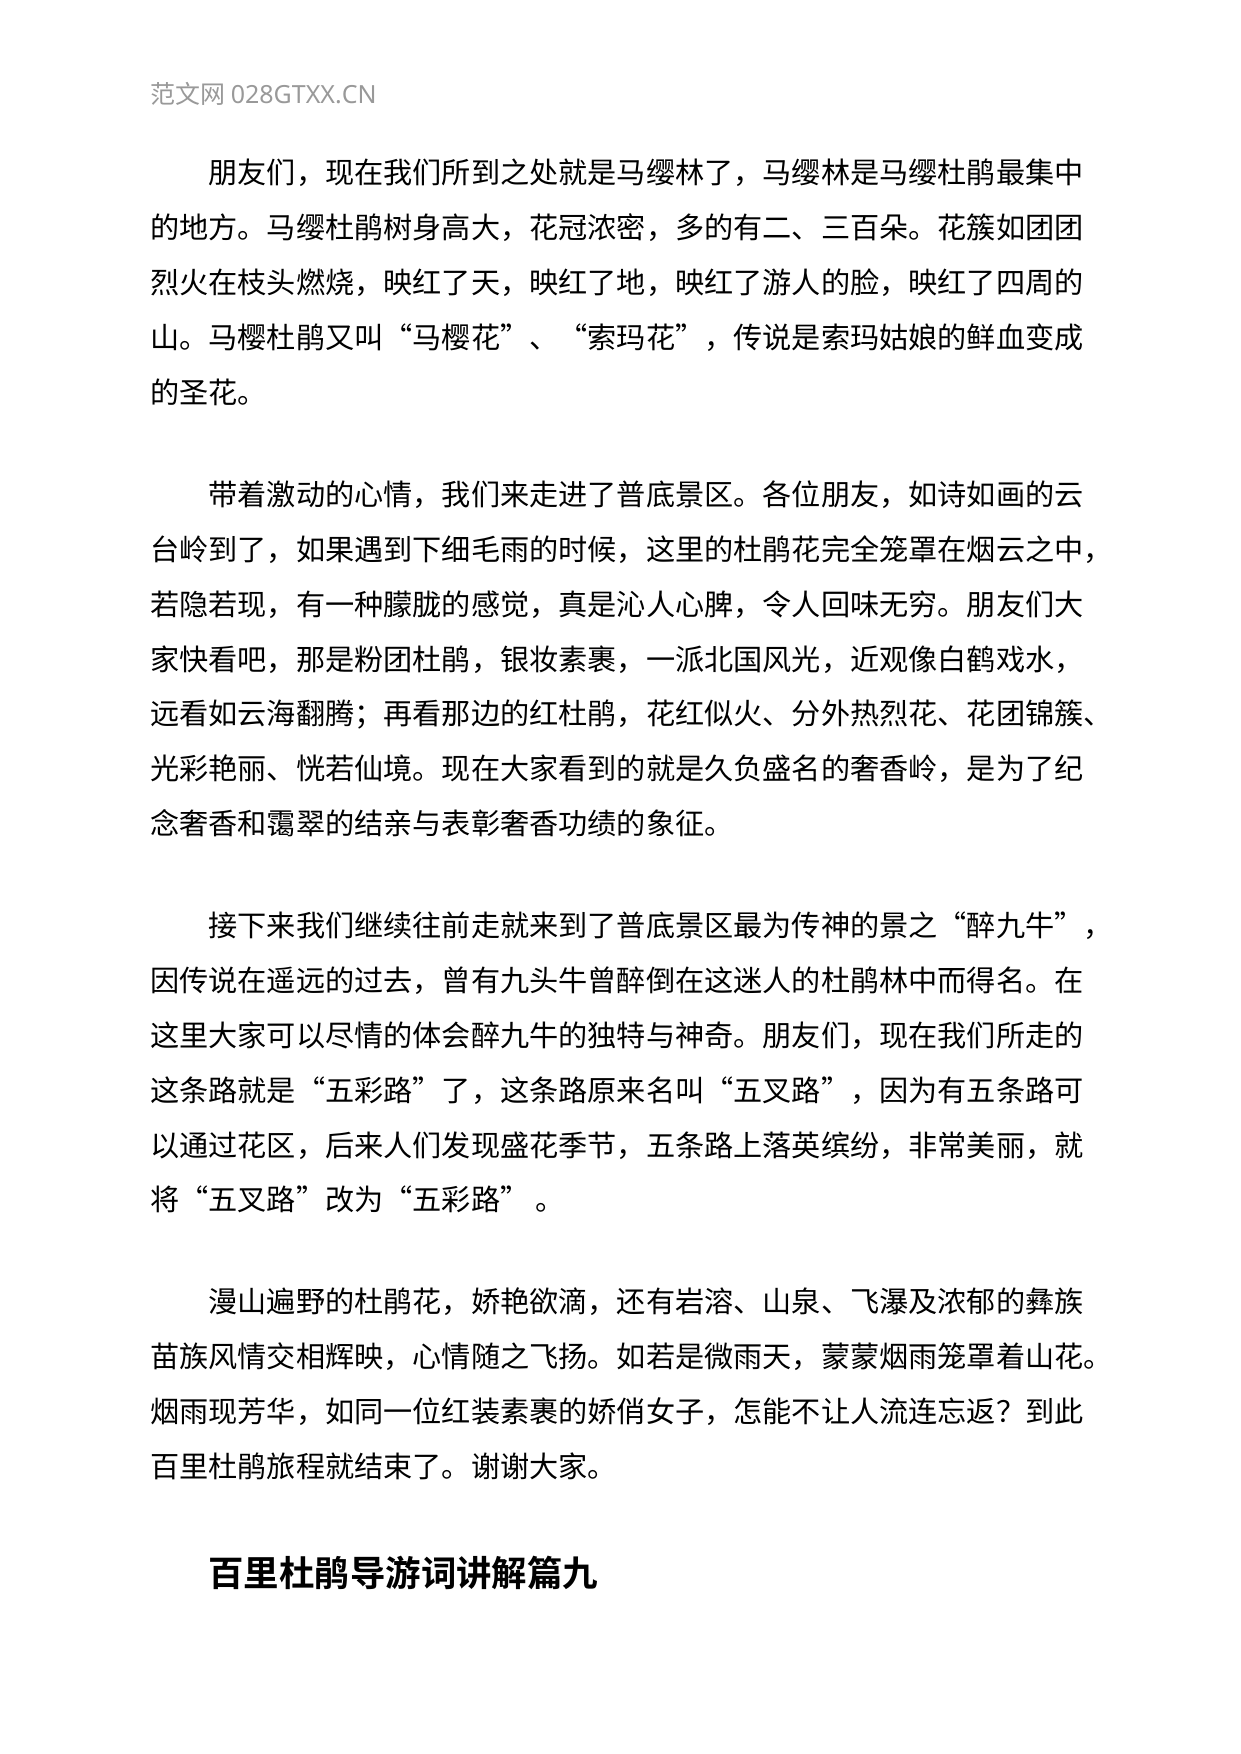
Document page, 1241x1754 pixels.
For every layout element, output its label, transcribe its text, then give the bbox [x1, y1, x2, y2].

text 百里杜鹃导游词讲解篇九 [150, 1545, 1090, 1596]
text 朋友们，现在我们所到之处就是马缨林了，马缨林是马缨杜鹃最集中的地方。马缨杜鹃树身高大，花冠浓密，多的有二、三百朵。花簇如团团烈火在枝头燃烧，映红了天，映红了地，映红了游人的脸，映红了四周的山。马樱杜鹃又叫“马樱花”、“索玛花”，传说是索玛姑娘的鲜血变成的圣花。 [150, 150, 1090, 412]
text 漫山遍野的杜鹃花，娇艳欲滴，还有岩溶、山泉、飞瀑及浓郁的彝族苗族风情交相辉映，心情随之飞扬。如若是微雨天，蒙蒙烟雨笼罩着山花。烟雨现芳华，如同一位红装素裹的娇俏女子，怎能不让人流连忘返？到此百里杜鹃旅程就结束了。谢谢大家。 [150, 1279, 1090, 1486]
text 接下来我们继续往前走就来到了普底景区最为传神的景之“醉九牛”，因传说在遥远的过去，曾有九头牛曾醉倒在这迷人的杜鹃林中而得名。在这里大家可以尽情的体会醉九牛的独特与神奇。朋友们，现在我们所走的这条路就是“五彩路”了，这条路原来名叫“五叉路”，因为有五条路可以通过花区，后来人们发现盛花季节，五条路上落英缤纷，非常美丽，就将“五叉路”改为“五彩路” 。 [150, 902, 1090, 1219]
text 带着激动的心情，我们来走进了普底景区。各位朋友，如诗如画的云台岭到了，如果遇到下细毛雨的时候，这里的杜鹃花完全笼罩在烟云之中，若隐若现，有一种朦胧的感觉，真是沁人心脾，令人回味无穷。朋友们大家快看吧，那是粉团杜鹃，银妆素裹，一派北国风光，近观像白鹤戏水，远看如云海翻腾；再看那边的红杜鹃，花红似火、分外热烈花、花团锦簇、光彩艳丽、恍若仙境。现在大家看到的就是久负盛名的奢香岭，是为了纪念奢香和霭翠的结亲与表彰奢香功绩的象征。 [150, 471, 1090, 843]
